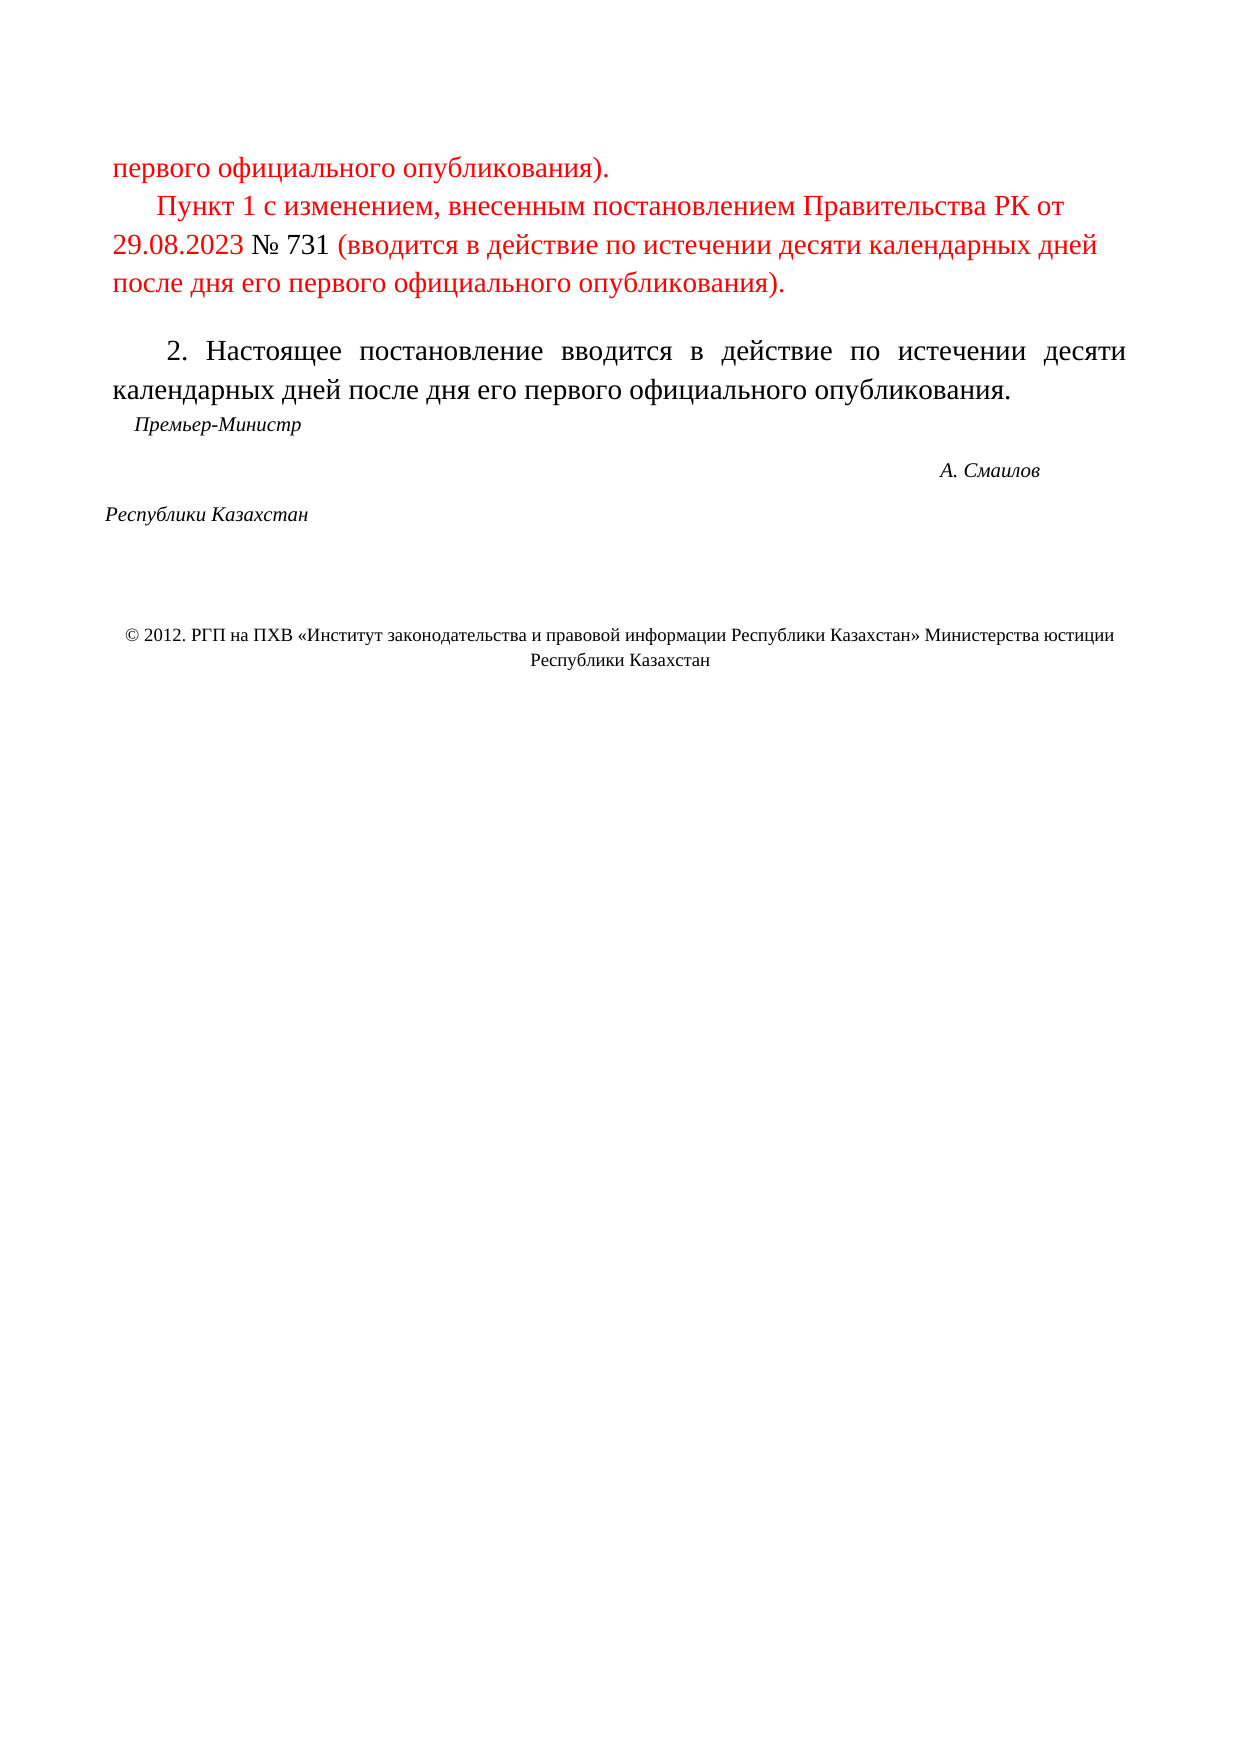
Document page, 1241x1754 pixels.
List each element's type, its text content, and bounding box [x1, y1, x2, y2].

text © 2012. РГП на ПХВ «Институт законодательства и правовой информации Республики Казахстан» Министерства юстиции Республики Казахстан [112, 624, 1128, 671]
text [112, 150, 1128, 329]
table_header Премьер-Министр Республики Казахстан [101, 410, 939, 533]
text 2. Настоящее постановление вводится в действие по истечении десяти календарных дней после дня его первого официального опубликования. [112, 333, 1128, 405]
table_header А. Смаилов [939, 410, 1240, 533]
